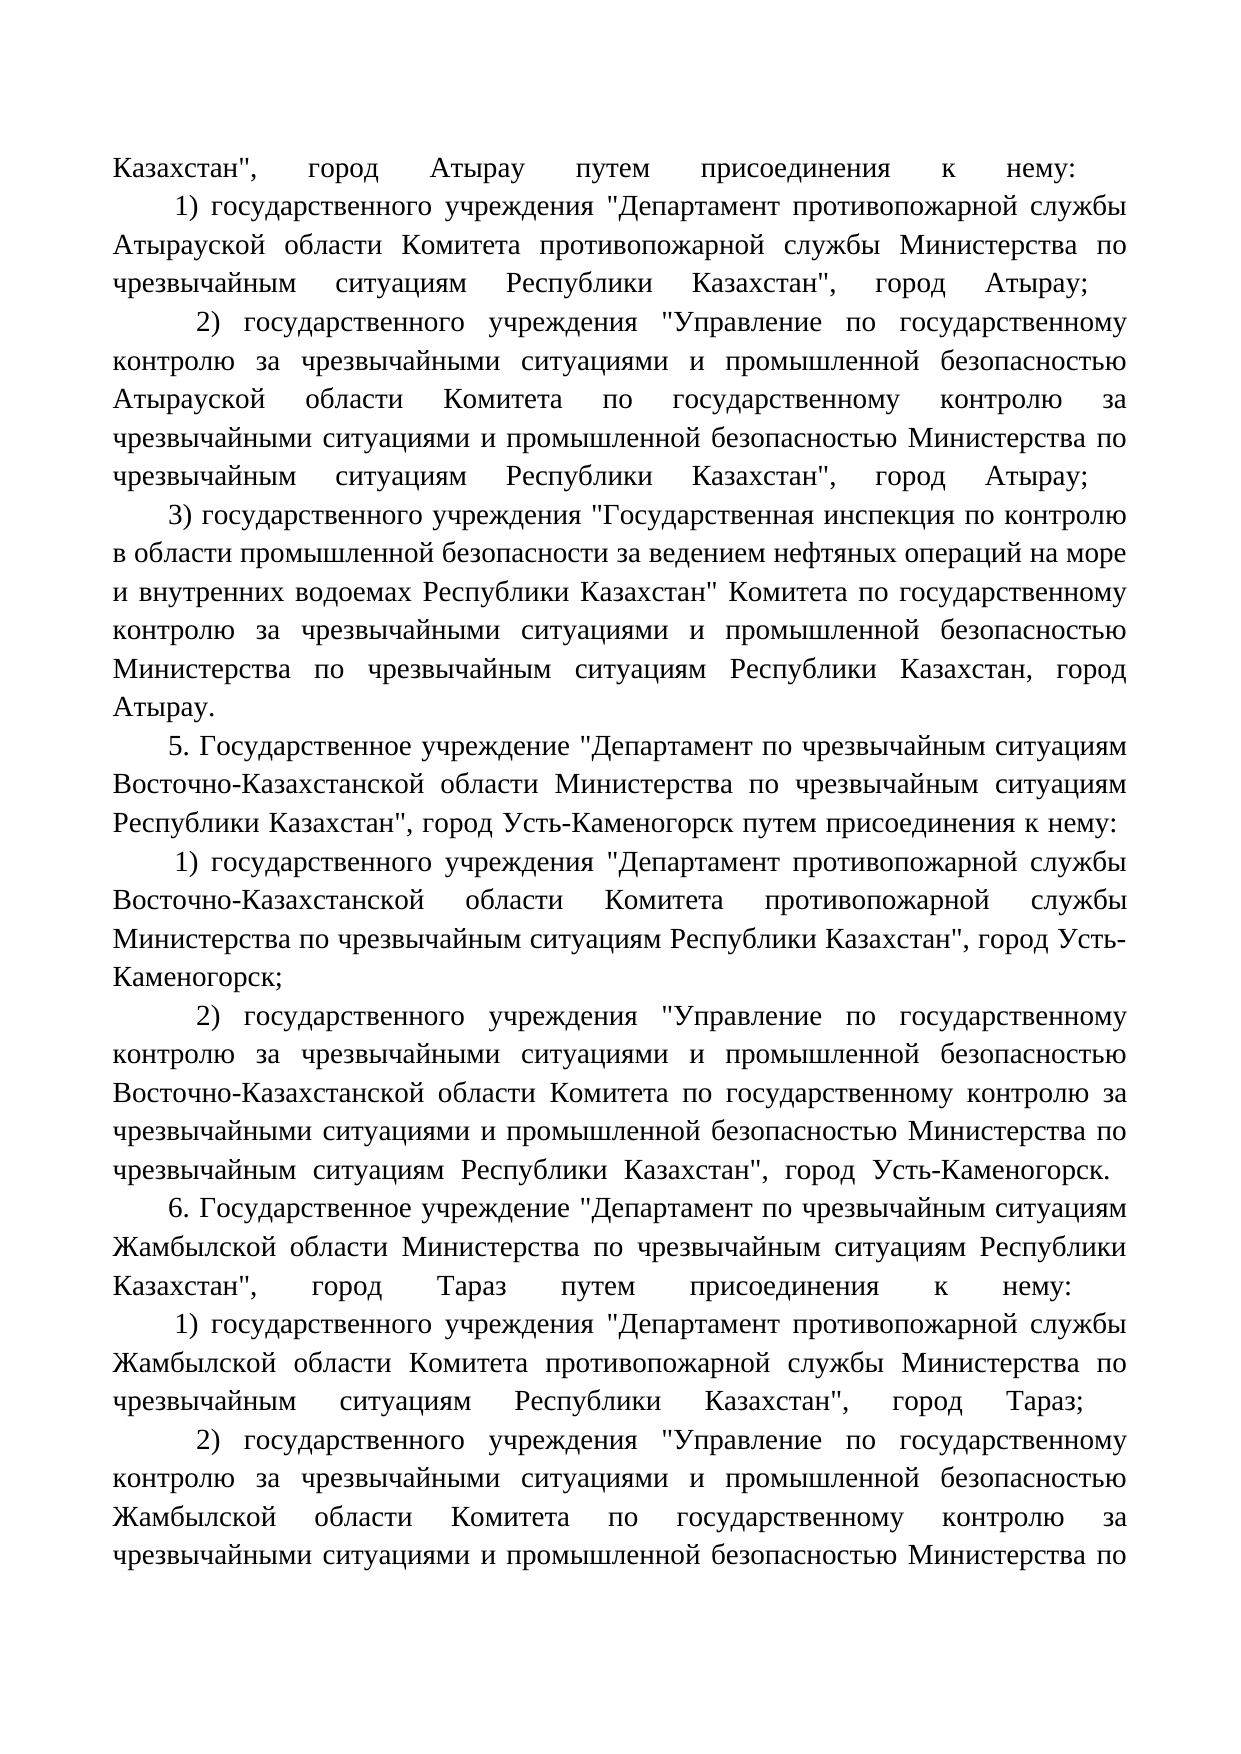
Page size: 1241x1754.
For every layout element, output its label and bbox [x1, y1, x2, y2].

text [112, 150, 1128, 1571]
